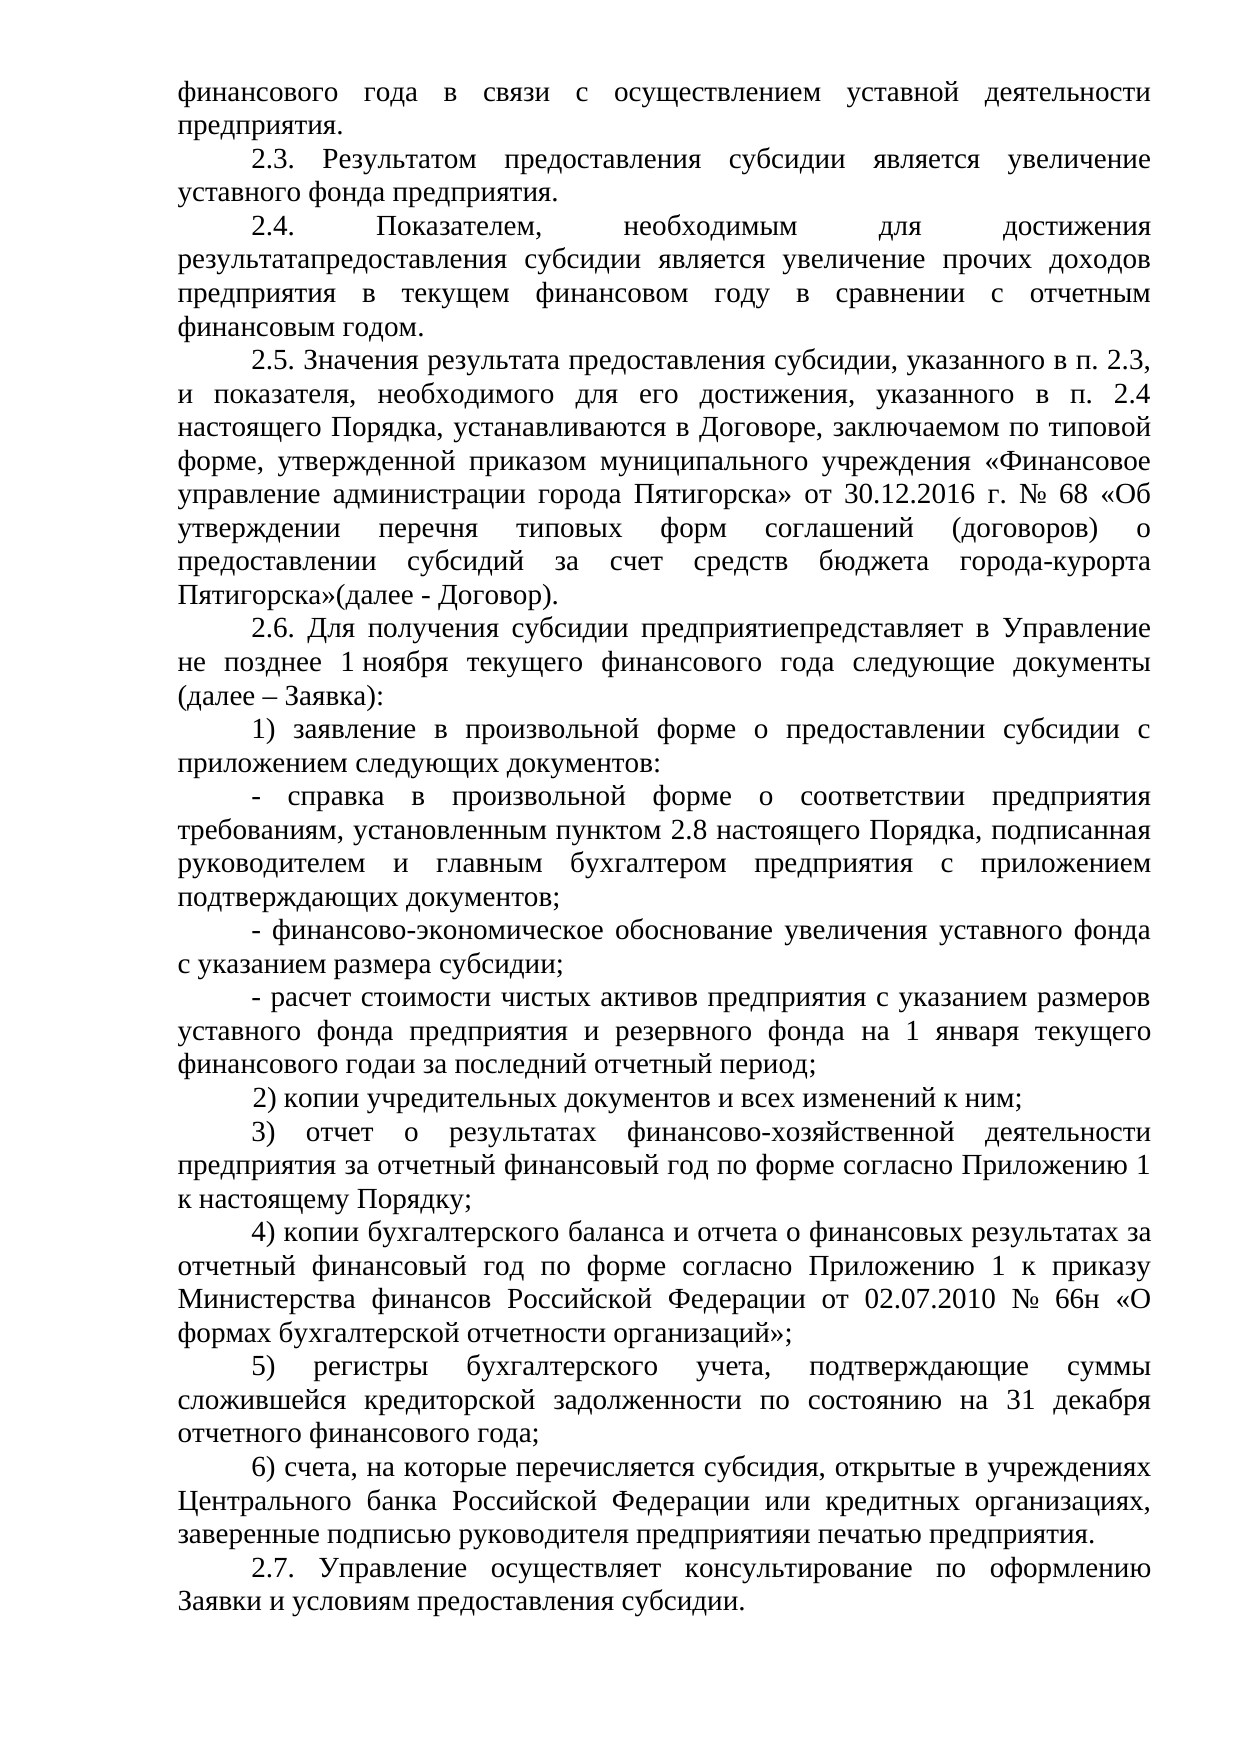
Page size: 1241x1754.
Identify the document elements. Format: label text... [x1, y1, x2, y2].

text 2.3. Результатом предоставления субсидии является увеличение уставного фонда предприятия. [177, 141, 1152, 208]
list - справка в произвольной форме о соответствии предприятия требованиям, установленным пунктом 2.8 настоящего Порядка, подписанная руководителем и главным бухгалтером предприятия с приложением подтверждающих документов; [177, 778, 1152, 912]
text 2.6. Для получения субсидии предприятиепредставляет в Управление не позднее 1 ноября текущего финансового года следующие документы (далее – Заявка): [177, 611, 1152, 711]
text 2.7. Управление осуществляет консультирование по оформлению Заявки и условиям предоставления субсидии. [177, 1550, 1152, 1617]
list 1) заявление в произвольной форме о предоставлении субсидии с приложением следующих документов: [177, 711, 1152, 778]
text 5) регистры бухгалтерского учета, подтверждающие суммы сложившейся кредиторской задолженности по состоянию на 31 декабря отчетного финансового года; [177, 1348, 1152, 1449]
list - расчет стоимости чистых активов предприятия с указанием размеров уставного фонда предприятия и резервного фонда на 1 января текущего финансового годаи за последний отчетный период; [177, 979, 1152, 1080]
text 2.4. Показателем, необходимым для достижения результатапредоставления субсидии является увеличение прочих доходов предприятия в текущем финансовом году в сравнении с отчетным финансовым годом. [177, 208, 1152, 342]
text 6) счета, на которые перечисляется субсидия, открытые в учреждениях Центрального банка Российской Федерации или кредитных организациях, заверенные подписью руководителя предприятияи печатью предприятия. [177, 1449, 1152, 1550]
list 3) отчет о результатах финансово-хозяйственной деятельности предприятия за отчетный финансовый год по форме согласно Приложению 1 к настоящему Порядку; [177, 1114, 1152, 1214]
text 4) копии бухгалтерского баланса и отчета о финансовых результатах за отчетный финансовый год по форме согласно Приложению 1 к приказу Министерства финансов Российской Федерации от 02.07.2010 № 66н «О формах бухгалтерской отчетности организаций»; [177, 1214, 1152, 1348]
list 2) копии учредительных документов и всех изменений к ним; [252, 1080, 1152, 1114]
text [177, 74, 1152, 141]
list - финансово-экономическое обоснование увеличения уставного фонда с указанием размера субсидии; [177, 912, 1152, 979]
text 2.5. Значения результата предоставления субсидии, указанного в п. 2.3, и показателя, необходимого для его достижения, указанного в п. 2.4 настоящего Порядка, устанавливаются в Договоре, заключаемом по типовой форме, утвержденной приказом муниципального учреждения «Финансовое управление администрации города Пятигорска» от 30.12.2016 г. № 68 «Об утверждении перечня типовых форм соглашений (договоров) о предоставлении субсидий за счет средств бюджета города-курорта Пятигорска»(далее - Договор). [177, 342, 1152, 611]
